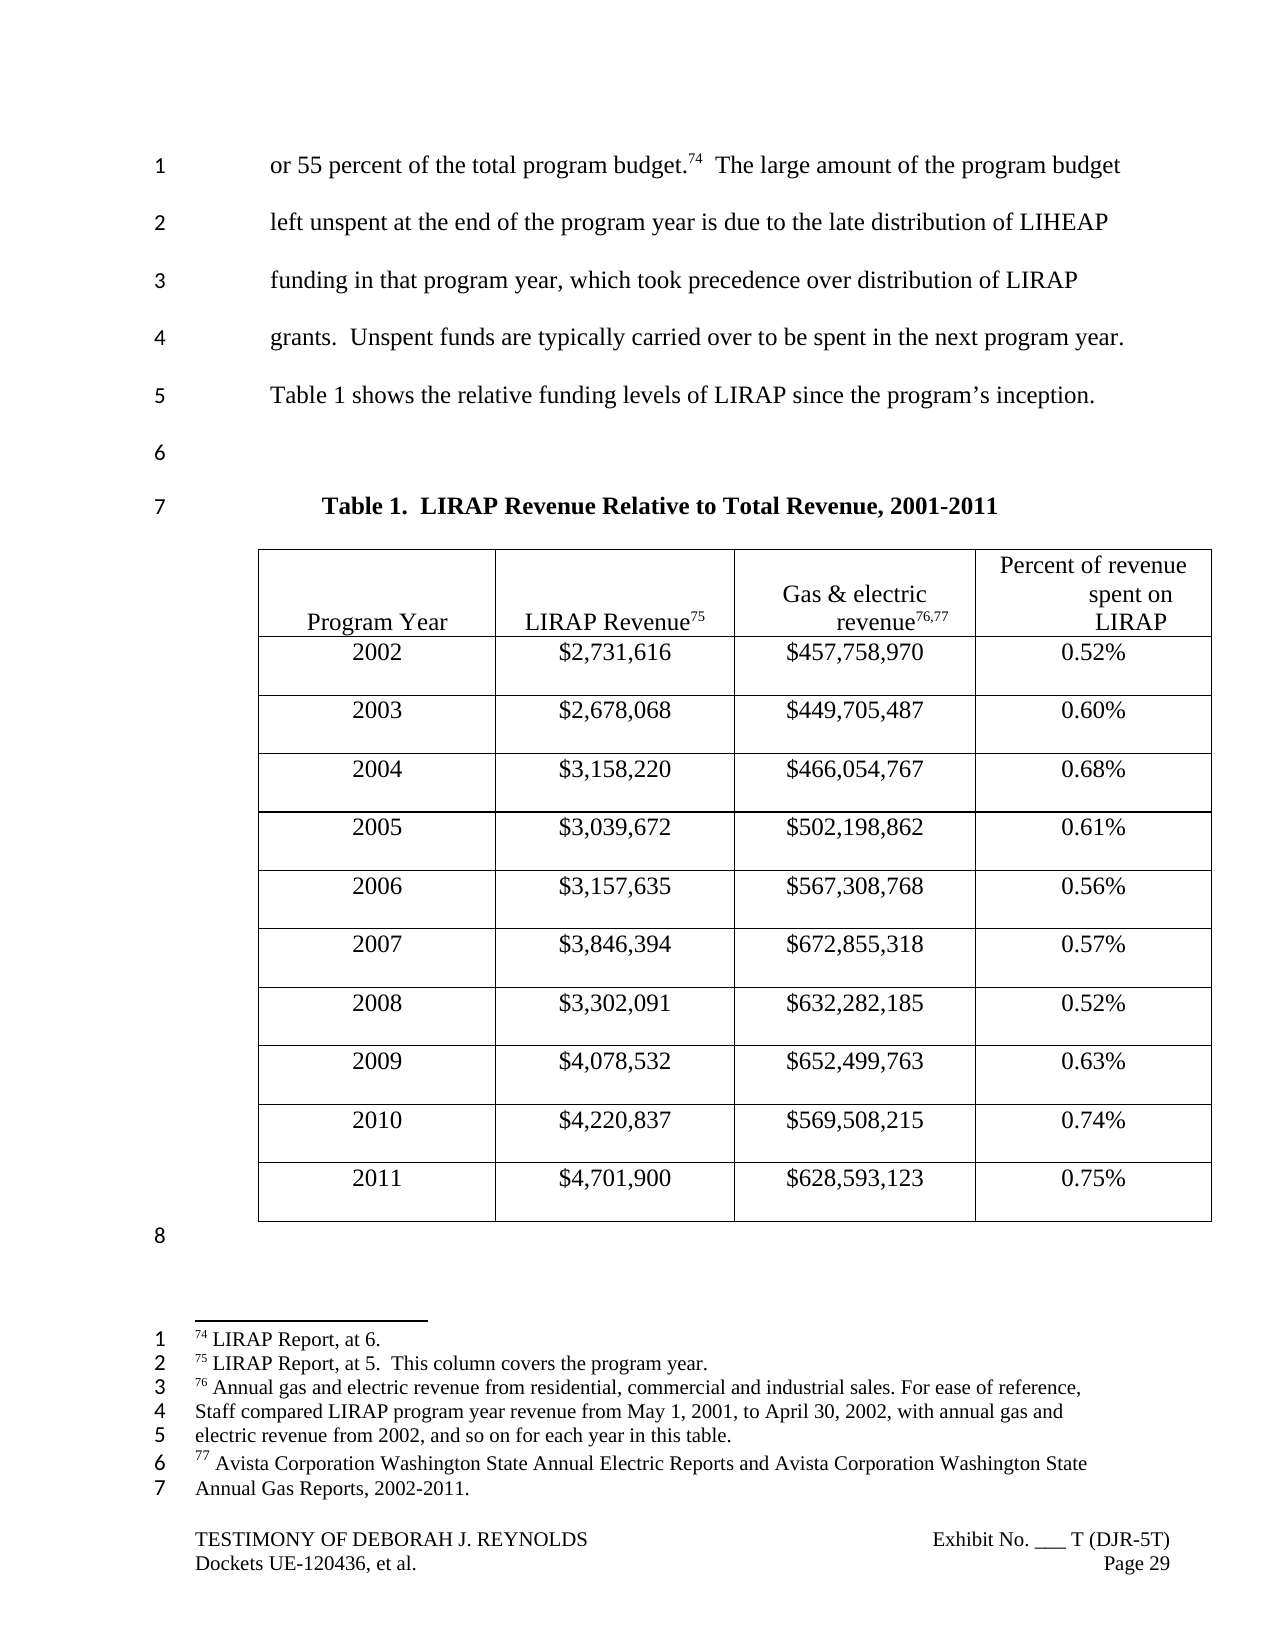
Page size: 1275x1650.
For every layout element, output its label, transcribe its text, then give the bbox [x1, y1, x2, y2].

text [195, 150, 1151, 409]
table_cell $2,678,068 [496, 696, 734, 753]
table_cell $632,282,185 [735, 988, 975, 1045]
table_cell $3,846,394 [496, 929, 734, 987]
table_cell $457,758,970 [735, 637, 975, 694]
table_cell $3,158,220 [496, 754, 734, 811]
table_cell 2010 [259, 1105, 495, 1162]
table_cell 0.52% [976, 637, 1211, 694]
table_cell 0.60% [976, 696, 1211, 753]
table_cell $4,701,900 [496, 1163, 734, 1221]
table_cell $672,855,318 [735, 929, 975, 987]
table_cell $567,308,768 [735, 871, 975, 928]
table_cell $502,198,862 [735, 813, 975, 870]
table_cell 2007 [259, 929, 495, 987]
table_cell 0.52% [976, 988, 1211, 1045]
table_header Percent of revenue spent on LIRAP [976, 550, 1211, 636]
table_cell 0.57% [976, 929, 1211, 987]
table_cell 2006 [259, 871, 495, 928]
table_cell 2002 [259, 637, 495, 694]
table_cell 0.63% [976, 1046, 1211, 1104]
table_cell 2004 [259, 754, 495, 811]
table_cell $466,054,767 [735, 754, 975, 811]
table_cell 2008 [259, 988, 495, 1045]
table_cell 0.74% [976, 1105, 1211, 1162]
table_cell $449,705,487 [735, 696, 975, 753]
table_cell $2,731,616 [496, 637, 734, 694]
table_cell $4,078,532 [496, 1046, 734, 1104]
table_cell 0.68% [976, 754, 1211, 811]
table_cell $3,157,635 [496, 871, 734, 928]
table_cell $569,508,215 [735, 1105, 975, 1162]
text Table 1. LIRAP Revenue Relative to Total Revenue, 2001-2011 [195, 491, 1125, 520]
table_cell $3,302,091 [496, 988, 734, 1045]
table_cell 0.75% [976, 1163, 1211, 1221]
table_cell 2009 [259, 1046, 495, 1104]
table_cell 0.56% [976, 871, 1211, 928]
table_header Gas & electric revenue, [735, 550, 975, 636]
table_cell $4,220,837 [496, 1105, 734, 1162]
table_cell $628,593,123 [735, 1163, 975, 1221]
table_cell 0.61% [976, 813, 1211, 870]
table_header Program Year [259, 550, 495, 636]
table_cell 2011 [259, 1163, 495, 1221]
table_header LIRAP Revenue [496, 550, 734, 636]
table_cell $3,039,672 [496, 813, 734, 870]
table_cell 2003 [259, 696, 495, 753]
table_cell $652,499,763 [735, 1046, 975, 1104]
table_cell 2005 [259, 813, 495, 870]
